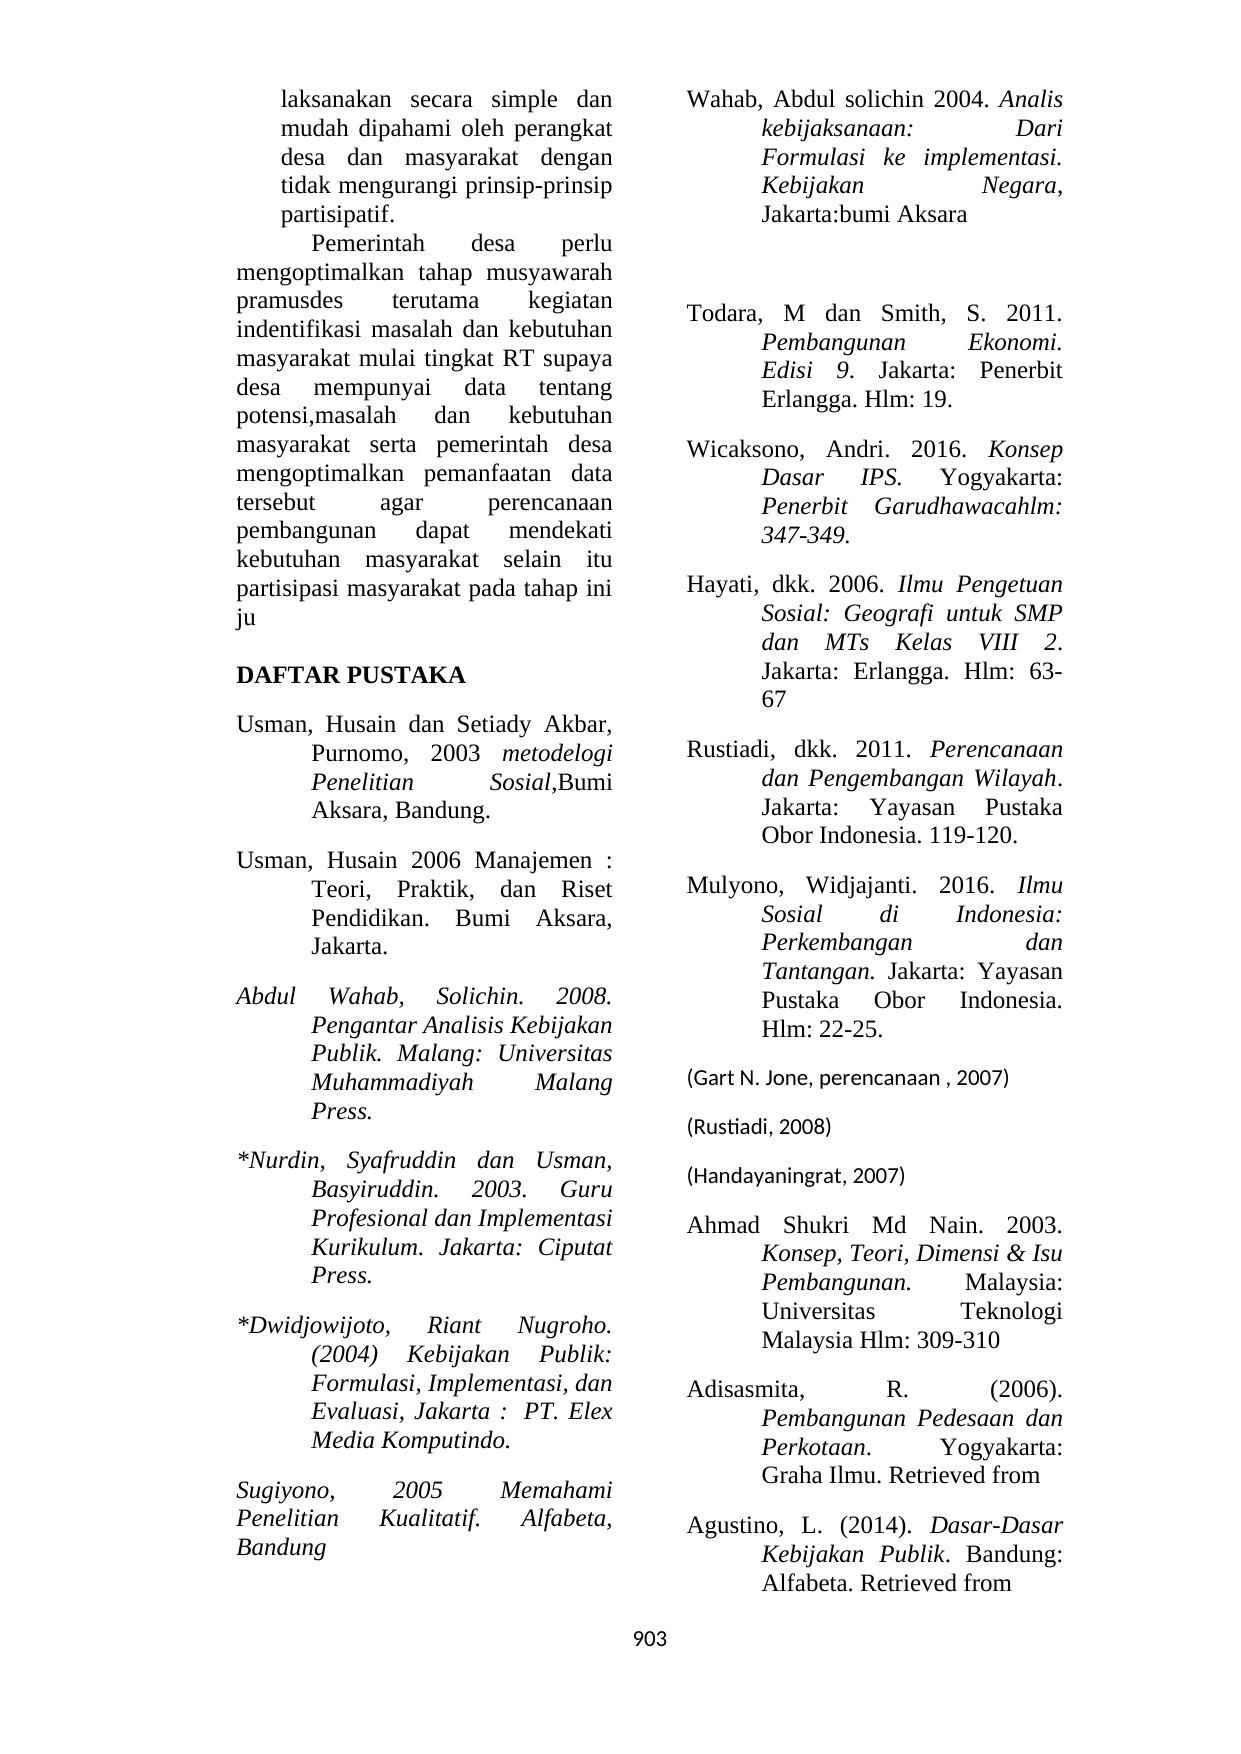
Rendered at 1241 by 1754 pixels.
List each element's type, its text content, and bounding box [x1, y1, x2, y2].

text Usman, Husain dan Setiady Akbar, Purnomo, 2003 metodelogi Penelitian Sosial,Bumi Aksara, Bandung. [236, 709, 613, 824]
text DAFTAR PUSTAKA [236, 660, 613, 688]
text Abdul Wahab, Solichin. 2008. Pengantar Analisis Kebijakan Publik. Malang: Universitas Muhammadiyah Malang Press. [236, 981, 613, 1125]
text Pemerintah desa perlu mengoptimalkan tahap musyawarah pramusdes terutama kegiatan indentifikasi masalah dan kebutuhan masyarakat mulai tingkat RT supaya desa mempunyai data tentang potensi,masalah dan kebutuhan masyarakat serta pemerintah desa mengoptimalkan pemanfaatan data tersebut agar perencanaan pembangunan dapat mendekati kebutuhan masyarakat selain itu partisipasi masyarakat pada tahap ini ju [236, 228, 613, 631]
text *Nurdin, Syafruddin dan Usman, Basyiruddin. 2003. Guru Profesional dan Implementasi Kurikulum. Jakarta: Ciputat Press. [236, 1146, 613, 1289]
text *Dwidjowijoto, Riant Nugroho. (2004) Kebijakan Publik: Formulasi, Implementasi, dan Evaluasi, Jakarta : PT. Elex Media Komputindo. [236, 1310, 613, 1454]
text Todara, M dan Smith, S. 2011. Pembangunan Ekonomi. Edisi 9. Jakarta: Penerbit Erlangga. Hlm: 19. [686, 298, 1063, 413]
text Ahmad Shukri Md Nain. 2003. Konsep, Teori, Dimensi & Isu Pembangunan. Malaysia: Universitas Teknologi Malaysia Hlm: 309-310 [686, 1210, 1063, 1353]
text Wicaksono, Andri. 2016. Konsep Dasar IPS. Yogyakarta: Penerbit Garudhawacahlm: 347-349. [686, 434, 1063, 549]
text Wahab, Abdul solichin 2004. Analis kebijaksanaan: Dari Formulasi ke implementasi. Kebijakan Negara, Jakarta:bumi Aksara [686, 84, 1063, 228]
text Usman, Husain 2006 Manajemen : Teori, Praktik, dan Riset Pendidikan. Bumi Aksara, Jakarta. [236, 845, 613, 960]
text Adisasmita, R. (2006). Pembangunan Pedesaan dan Perkotaan. Yogyakarta: Graha Ilmu. Retrieved from [686, 1374, 1063, 1489]
text Agustino, L. (2014). Dasar-Dasar Kebijakan Publik. Bandung: Alfabeta. Retrieved from [686, 1510, 1063, 1596]
text Mulyono, Widjajanti. 2016. Ilmu Sosial di Indonesia: Perkembangan dan Tantangan. Jakarta: Yayasan Pustaka Obor Indonesia. Hlm: 22-25. [686, 870, 1063, 1042]
text Sugiyono, 2005 Memahami Penelitian Kualitatif. Alfabeta, Bandung [236, 1475, 613, 1561]
text Rustiadi, dkk. 2011. Perencanaan dan Pengembangan Wilayah. Jakarta: Yayasan Pustaka Obor Indonesia. 119-120. [686, 734, 1063, 849]
text Hayati, dkk. 2006. Ilmu Pengetuan Sosial: Geografi untuk SMP dan MTs Kelas VIII 2. Jakarta: Erlangga. Hlm: 63-67 [686, 569, 1063, 713]
